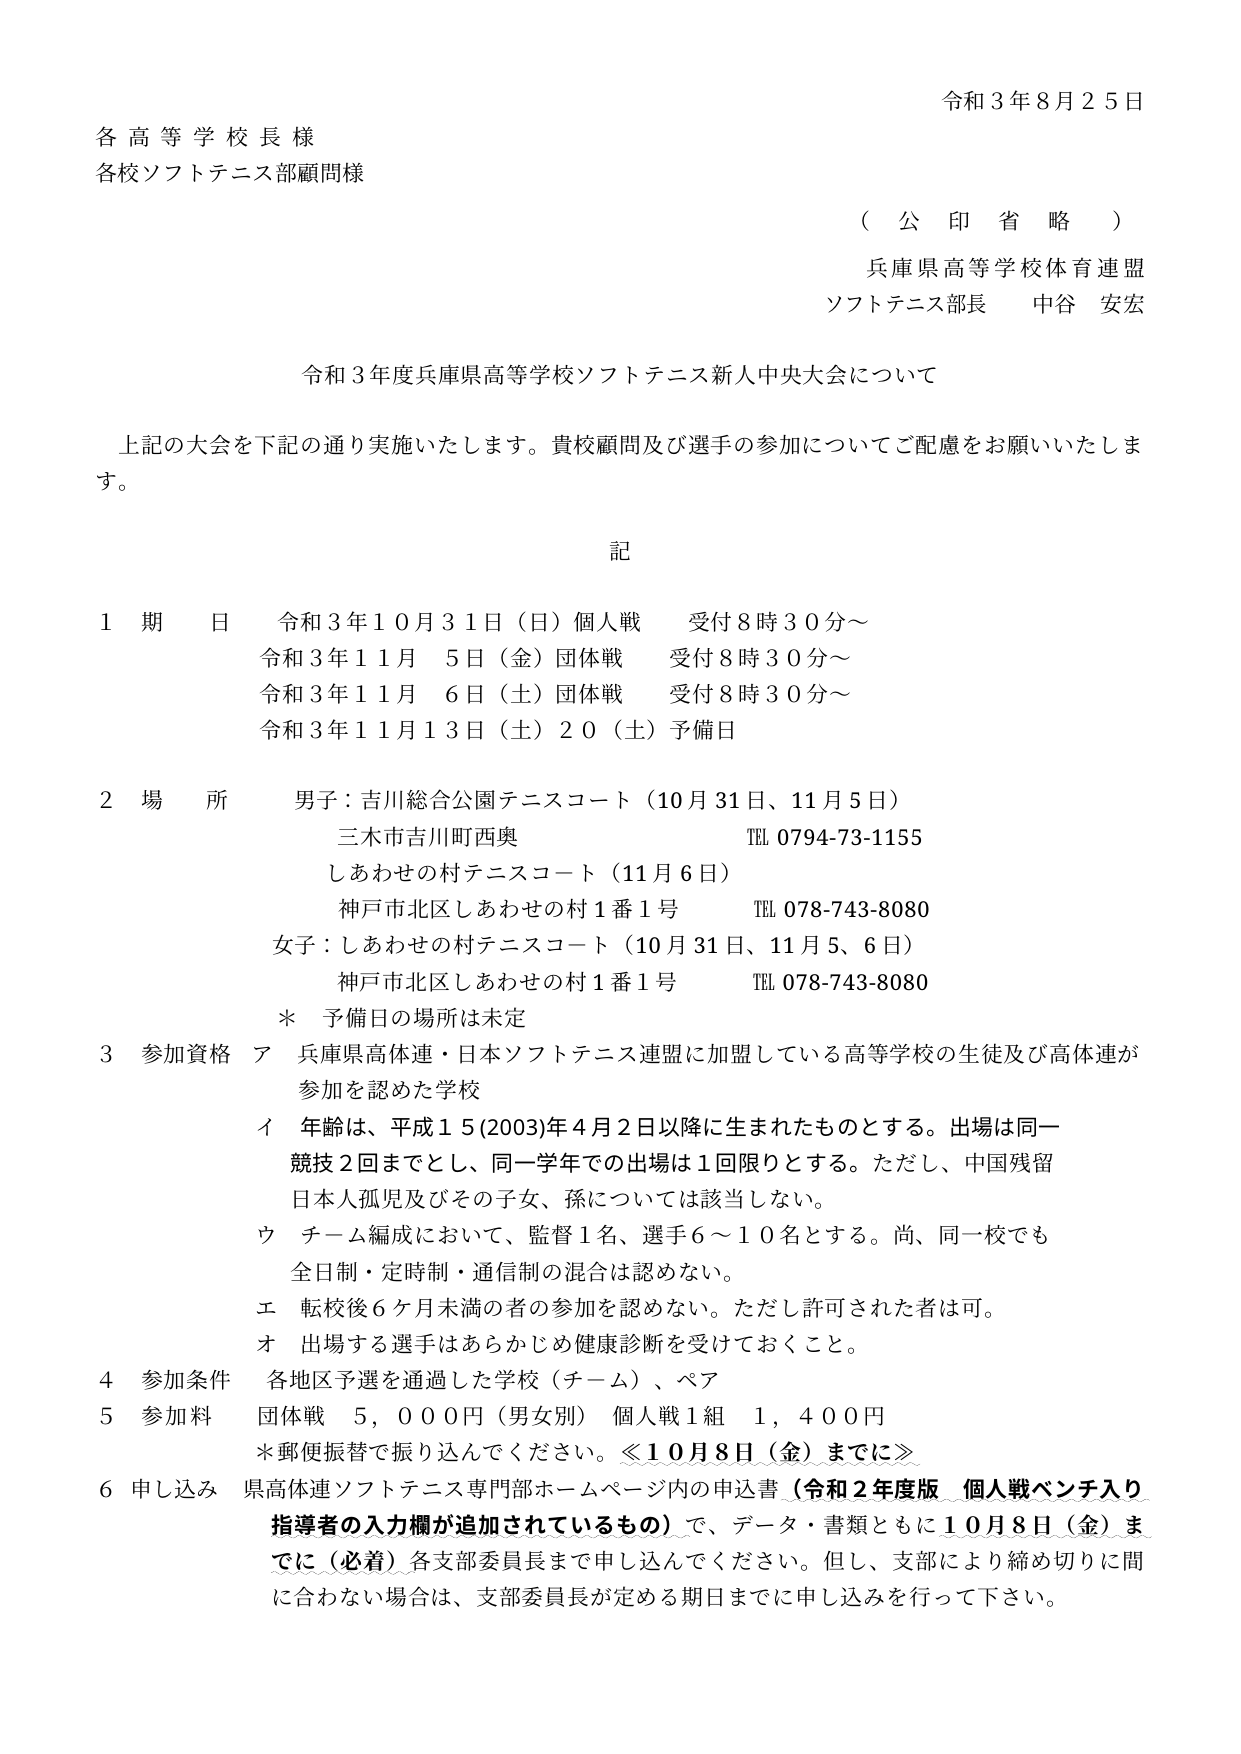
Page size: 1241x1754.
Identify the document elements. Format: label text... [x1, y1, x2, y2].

text ６ 申し込み 県高体連ソフトテニス専門部ホームページ内の申込書（令和２年度版 個人戦ベンチ入り指導者の入力欄が追加されているもの）で、データ・書類ともに１０月８日（金）までに（必着）各支部委員長まで申し込んでください。但し、支部により締め切りに間に合わない場合は、支部委員長が定める期日までに申し込みを行って下さい。 [95, 1472, 1145, 1612]
text ２ 場 所 男子：吉川総合公園テニスコート（10月31日、11月5日） [95, 784, 1145, 815]
text 競技２回までとし、同一学年での出場は１回限りとする。ただし、中国残留 [290, 1146, 1145, 1178]
text 各高等学校長様 [95, 120, 1145, 152]
text ５ 参加料 団体戦 ５，０００円（男女別） 個人戦１組 １，４００円 [95, 1399, 1145, 1431]
text 上記の大会を下記の通り実施いたします。貴校顧問及び選手の参加についてご配慮をお願いいたします。 [95, 428, 1145, 496]
text 兵庫県高等学校体育連盟 [95, 251, 1145, 283]
text １ 期 日 令和３年１０月３１日（日）個人戦 受付８時３０分～ [95, 605, 1145, 636]
text ＊郵便振替で振り込んでください。≪１０月８日（金）までに≫ [95, 1435, 1145, 1467]
text エ 転校後６ケ月未満の者の参加を認めない。ただし許可された者は可。 [255, 1291, 1145, 1322]
text 日本人孤児及びその子女、孫については該当しない。 [290, 1182, 1145, 1214]
text 神戸市北区しあわせの村1番１号 ℡ 078-743-8080 [95, 892, 1145, 924]
text ウ チ－ム編成において、監督１名、選手６～１０名とする。尚、同一校でも [255, 1218, 1145, 1250]
text 各校ソフトテニス部顧問様 [95, 156, 1145, 188]
text 令和３年１１月 ６日（土）団体戦 受付８時３０分～ [95, 677, 1145, 709]
text 令和３年８月２５日 [95, 84, 1145, 116]
text ３ 参加資格 ア 兵庫県高体連・日本ソフトテニス連盟に加盟している高等学校の生徒及び高体連が参加を認めた学校 [95, 1037, 1145, 1105]
text （公印省略） [95, 192, 1145, 247]
text 令和３年１１月 ５日（金）団体戦 受付８時３０分～ [95, 641, 1145, 672]
text オ 出場する選手はあらかじめ健康診断を受けておくこと。 [255, 1327, 1145, 1358]
text 記 [95, 534, 1145, 566]
text ＊ 予備日の場所は未定 [95, 1001, 1145, 1033]
text 女子：しあわせの村テニスコ－ト（10月31日、11月5、6日） [95, 929, 1145, 960]
text 全日制・定時制・通信制の混合は認めない。 [290, 1255, 1145, 1286]
text しあわせの村テニスコ－ト（11月6日） [95, 856, 1145, 888]
text 令和３年１１月１３日（土）２０（土）予備日 [95, 713, 1145, 745]
text 三木市吉川町西奥 ℡ 0794-73-1155 [95, 820, 1145, 851]
text ソフトテニス部長 中谷 安宏 [95, 287, 1145, 319]
text 令和３年度兵庫県高等学校ソフトテニス新人中央大会について [95, 358, 1145, 389]
text 神戸市北区しあわせの村1番１号 ℡ 078-743-8080 [95, 965, 1145, 996]
text ４ 参加条件 各地区予選を通過した学校（チ－ム）、ペア [95, 1363, 1145, 1394]
text イ 年齢は、平成１５(2003)年４月２日以降に生まれたものとする。出場は同一 [255, 1109, 1145, 1141]
